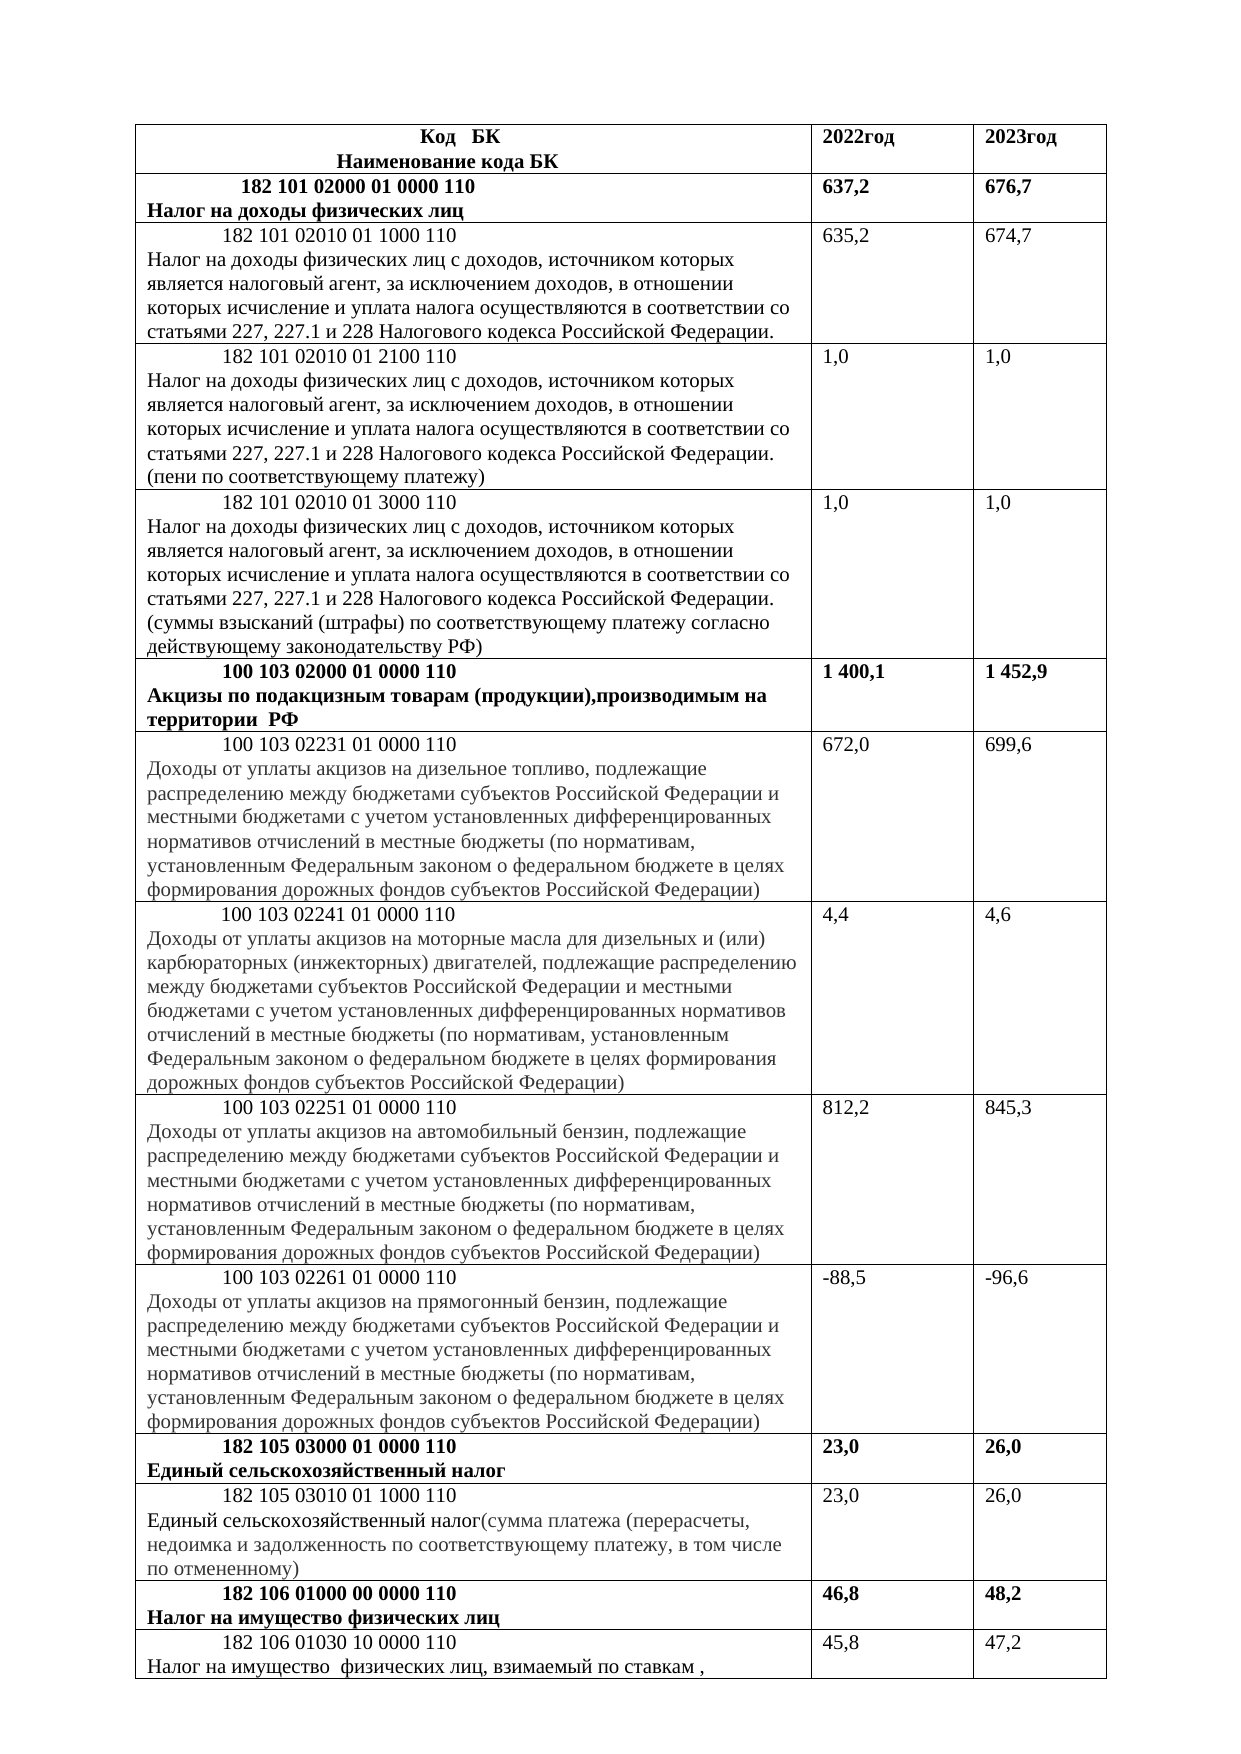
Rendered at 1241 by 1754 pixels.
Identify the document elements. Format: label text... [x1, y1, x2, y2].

table_cell 47,2 [974, 1630, 1106, 1678]
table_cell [136, 1630, 811, 1678]
table_cell 676,7 [974, 174, 1106, 222]
table_cell 1 400,1 [812, 659, 973, 731]
table_cell 26,0 [974, 1434, 1106, 1482]
table_header 2022год [812, 125, 973, 173]
table_cell 699,6 [974, 732, 1106, 901]
table_cell 1,0 [812, 344, 973, 488]
table_header 2023год [974, 125, 1106, 173]
table_cell 4,4 [812, 902, 973, 1094]
table_cell 182 105 03010 01 1000 110 Единый сельскохозяйственный налог(сумма платежа (перерасчеты, недоимка и задолженность по соответствующему платежу, в том числе по отмененному) [136, 1484, 811, 1580]
table_cell 100 103 02231 01 0000 110 Доходы от уплаты акцизов на дизельное топливо, подлежащие распределению между бюджетами субъектов Российской Федерации и местными бюджетами с учетом установленных дифференцированных нормативов отчислений в местные бюджеты (по нормативам, установленным Федеральным законом о федеральном бюджете в целях формирования дорожных фондов субъектов Российской Федерации) [136, 732, 811, 901]
table_cell 100 103 02261 01 0000 110 Доходы от уплаты акцизов на прямогонный бензин, подлежащие распределению между бюджетами субъектов Российской Федерации и местными бюджетами с учетом установленных дифференцированных нормативов отчислений в местные бюджеты (по нормативам, установленным Федеральным законом о федеральном бюджете в целях формирования дорожных фондов субъектов Российской Федерации) [136, 1265, 811, 1433]
table_cell 637,2 [812, 174, 973, 222]
table_cell 812,2 [812, 1095, 973, 1264]
table_header Код БК Наименование кода БК [136, 125, 811, 173]
table_cell 4,6 [974, 902, 1106, 1094]
table_cell 26,0 [974, 1484, 1106, 1580]
table_cell 845,3 [974, 1095, 1106, 1264]
table_cell 100 103 02000 01 0000 110 Акцизы по подакцизным товарам (продукции),производимым на территории РФ [136, 659, 811, 731]
table_cell 1 452,9 [974, 659, 1106, 731]
table_cell 182 101 02010 01 1000 110 Налог на доходы физических лиц с доходов, источником которых является налоговый агент, за исключением доходов, в отношении которых исчисление и уплата налога осуществляются в соответствии со статьями 227, 227.1 и 228 Налогового кодекса Российской Федерации. [136, 223, 811, 343]
table_cell 1,0 [812, 490, 973, 658]
table_cell 635,2 [812, 223, 973, 343]
table_cell 48,2 [974, 1581, 1106, 1629]
table_cell 182 101 02000 01 0000 110 Налог на доходы физических лиц [136, 174, 811, 222]
table_cell 674,7 [974, 223, 1106, 343]
table_cell 182 106 01000 00 0000 110 Налог на имущество физических лиц [136, 1581, 811, 1629]
table_cell -96,6 [974, 1265, 1106, 1433]
table_cell 23,0 [812, 1484, 973, 1580]
table_cell 1,0 [974, 344, 1106, 488]
table_cell 100 103 02251 01 0000 110 Доходы от уплаты акцизов на автомобильный бензин, подлежащие распределению между бюджетами субъектов Российской Федерации и местными бюджетами с учетом установленных дифференцированных нормативов отчислений в местные бюджеты (по нормативам, установленным Федеральным законом о федеральном бюджете в целях формирования дорожных фондов субъектов Российской Федерации) [136, 1095, 811, 1264]
table_cell 45,8 [812, 1630, 973, 1678]
table_cell 672,0 [812, 732, 973, 901]
table_cell 1,0 [974, 490, 1106, 658]
table_cell 182 101 02010 01 2100 110 Налог на доходы физических лиц с доходов, источником которых является налоговый агент, за исключением доходов, в отношении которых исчисление и уплата налога осуществляются в соответствии со статьями 227, 227.1 и 228 Налогового кодекса Российской Федерации. (пени по соответствующему платежу) [136, 344, 811, 488]
table_cell -88,5 [812, 1265, 973, 1433]
table_cell 100 103 02241 01 0000 110 Доходы от уплаты акцизов на моторные масла для дизельных и (или) карбюраторных (инжекторных) двигателей, подлежащие распределению между бюджетами субъектов Российской Федерации и местными бюджетами с учетом установленных дифференцированных нормативов отчислений в местные бюджеты (по нормативам, установленным Федеральным законом о федеральном бюджете в целях формирования дорожных фондов субъектов Российской Федерации) [136, 902, 811, 1094]
table_cell 182 105 03000 01 0000 110 Единый сельскохозяйственный налог [136, 1434, 811, 1482]
table_cell 182 101 02010 01 3000 110 Налог на доходы физических лиц с доходов, источником которых является налоговый агент, за исключением доходов, в отношении которых исчисление и уплата налога осуществляются в соответствии со статьями 227, 227.1 и 228 Налогового кодекса Российской Федерации. (суммы взысканий (штрафы) по соответствующему платежу согласно действующему законодательству РФ) [136, 490, 811, 658]
table_cell 23,0 [812, 1434, 973, 1482]
table_cell 46,8 [812, 1581, 973, 1629]
